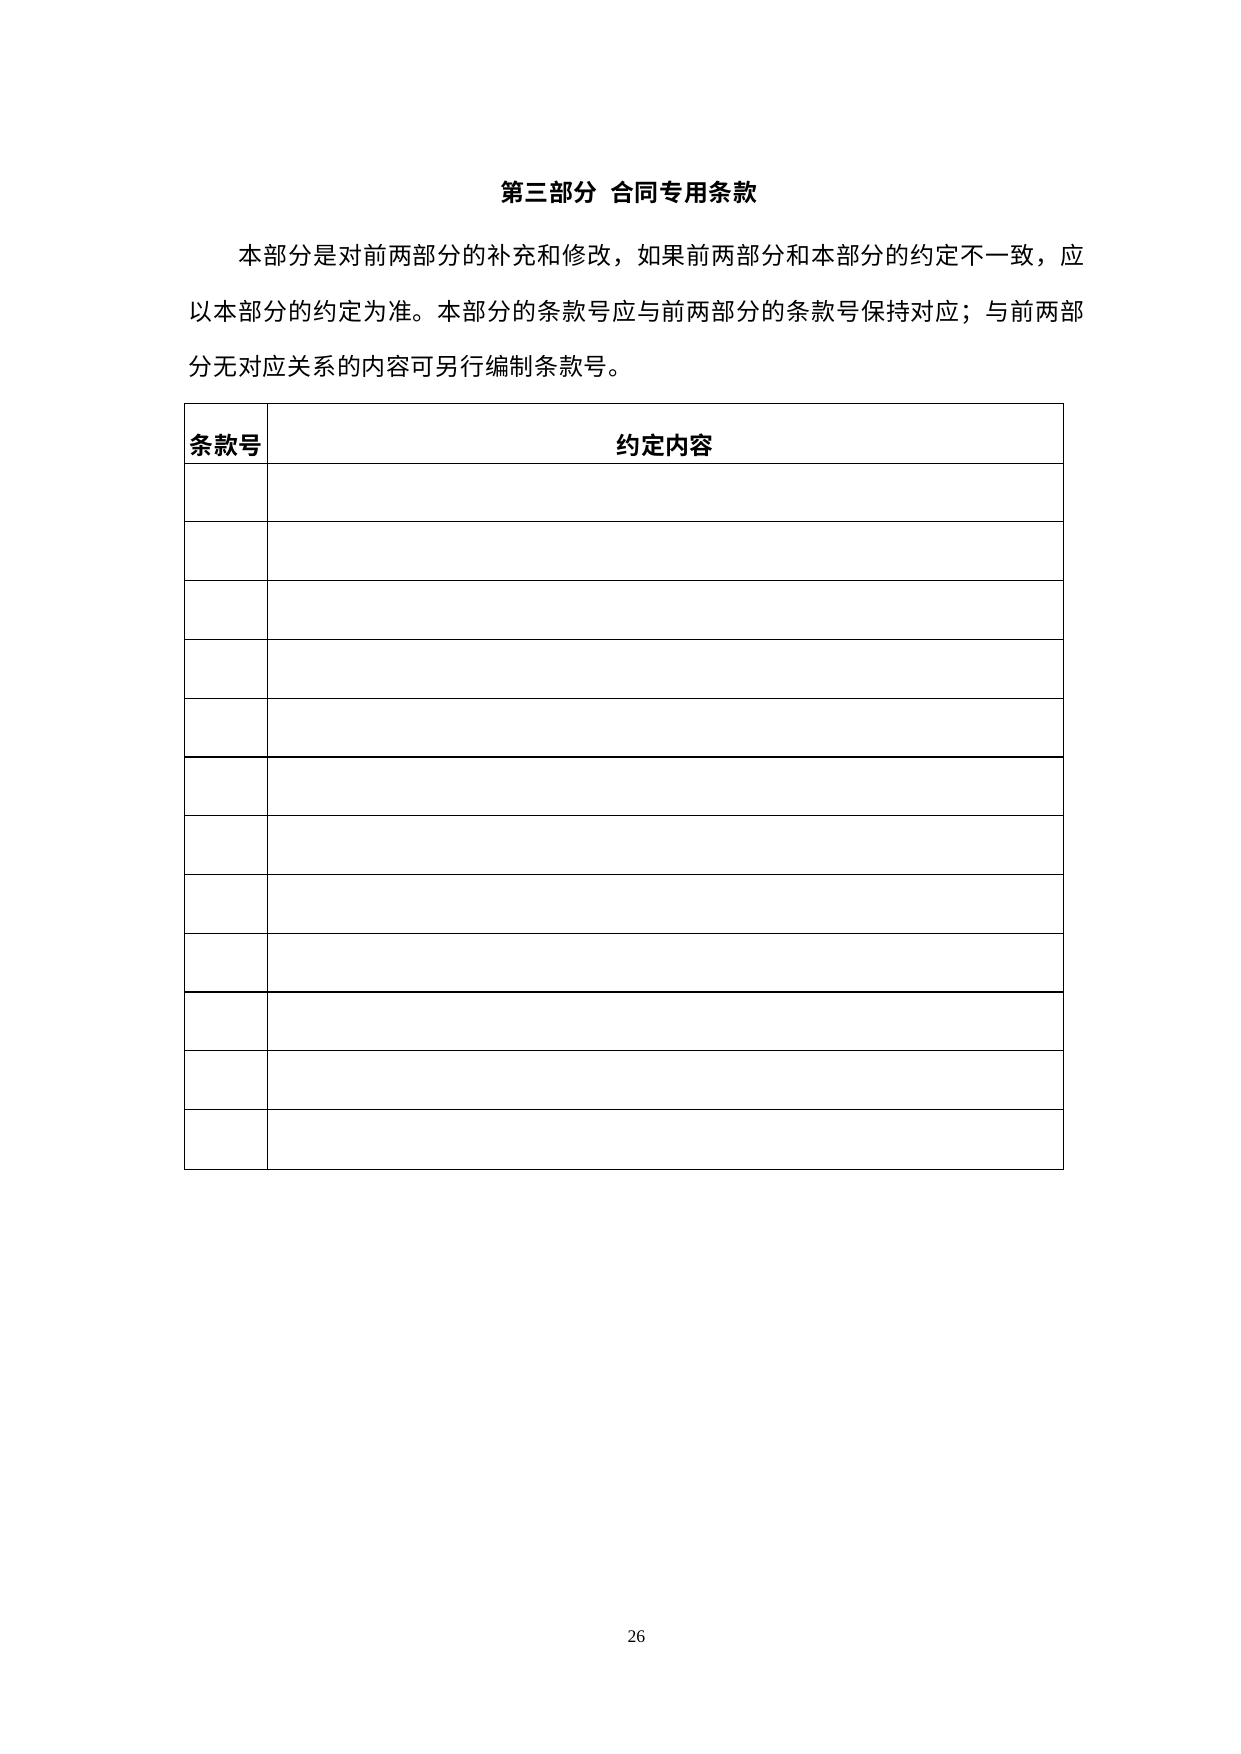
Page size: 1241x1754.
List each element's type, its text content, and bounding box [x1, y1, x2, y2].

table_cell [185, 464, 267, 521]
table_header 条款号 [185, 404, 267, 462]
table_cell [268, 1051, 1063, 1109]
table_cell [268, 640, 1063, 698]
table_header 约定内容 [268, 404, 1063, 462]
text 本部分是对前两部分的补充和修改，如果前两部分和本部分的约定不一致，应 以本部分的约定为准。本部分的条款号应与前两部分的条款号保持对应；与前两部 分无对应关系的内容可另行编制条款号。 [189, 237, 1086, 382]
table_cell [185, 699, 267, 756]
table_cell [185, 522, 267, 580]
table_cell [185, 758, 267, 815]
table_cell [185, 1110, 267, 1168]
table_cell [268, 699, 1063, 756]
table_cell [185, 993, 267, 1050]
table_cell [185, 934, 267, 991]
table_cell [268, 934, 1063, 991]
table_cell [185, 581, 267, 639]
table_cell [185, 875, 267, 933]
table_cell [268, 581, 1063, 639]
table_cell [268, 464, 1063, 521]
table_cell [185, 1051, 267, 1109]
table_cell [268, 758, 1063, 815]
table_cell [268, 522, 1063, 580]
table_cell [185, 640, 267, 698]
table_cell [268, 816, 1063, 874]
table_cell [268, 875, 1063, 933]
text 第三部分 合同专用条款 [500, 175, 1086, 208]
table_cell [268, 1110, 1063, 1168]
table_cell [185, 816, 267, 874]
table_cell [268, 993, 1063, 1050]
